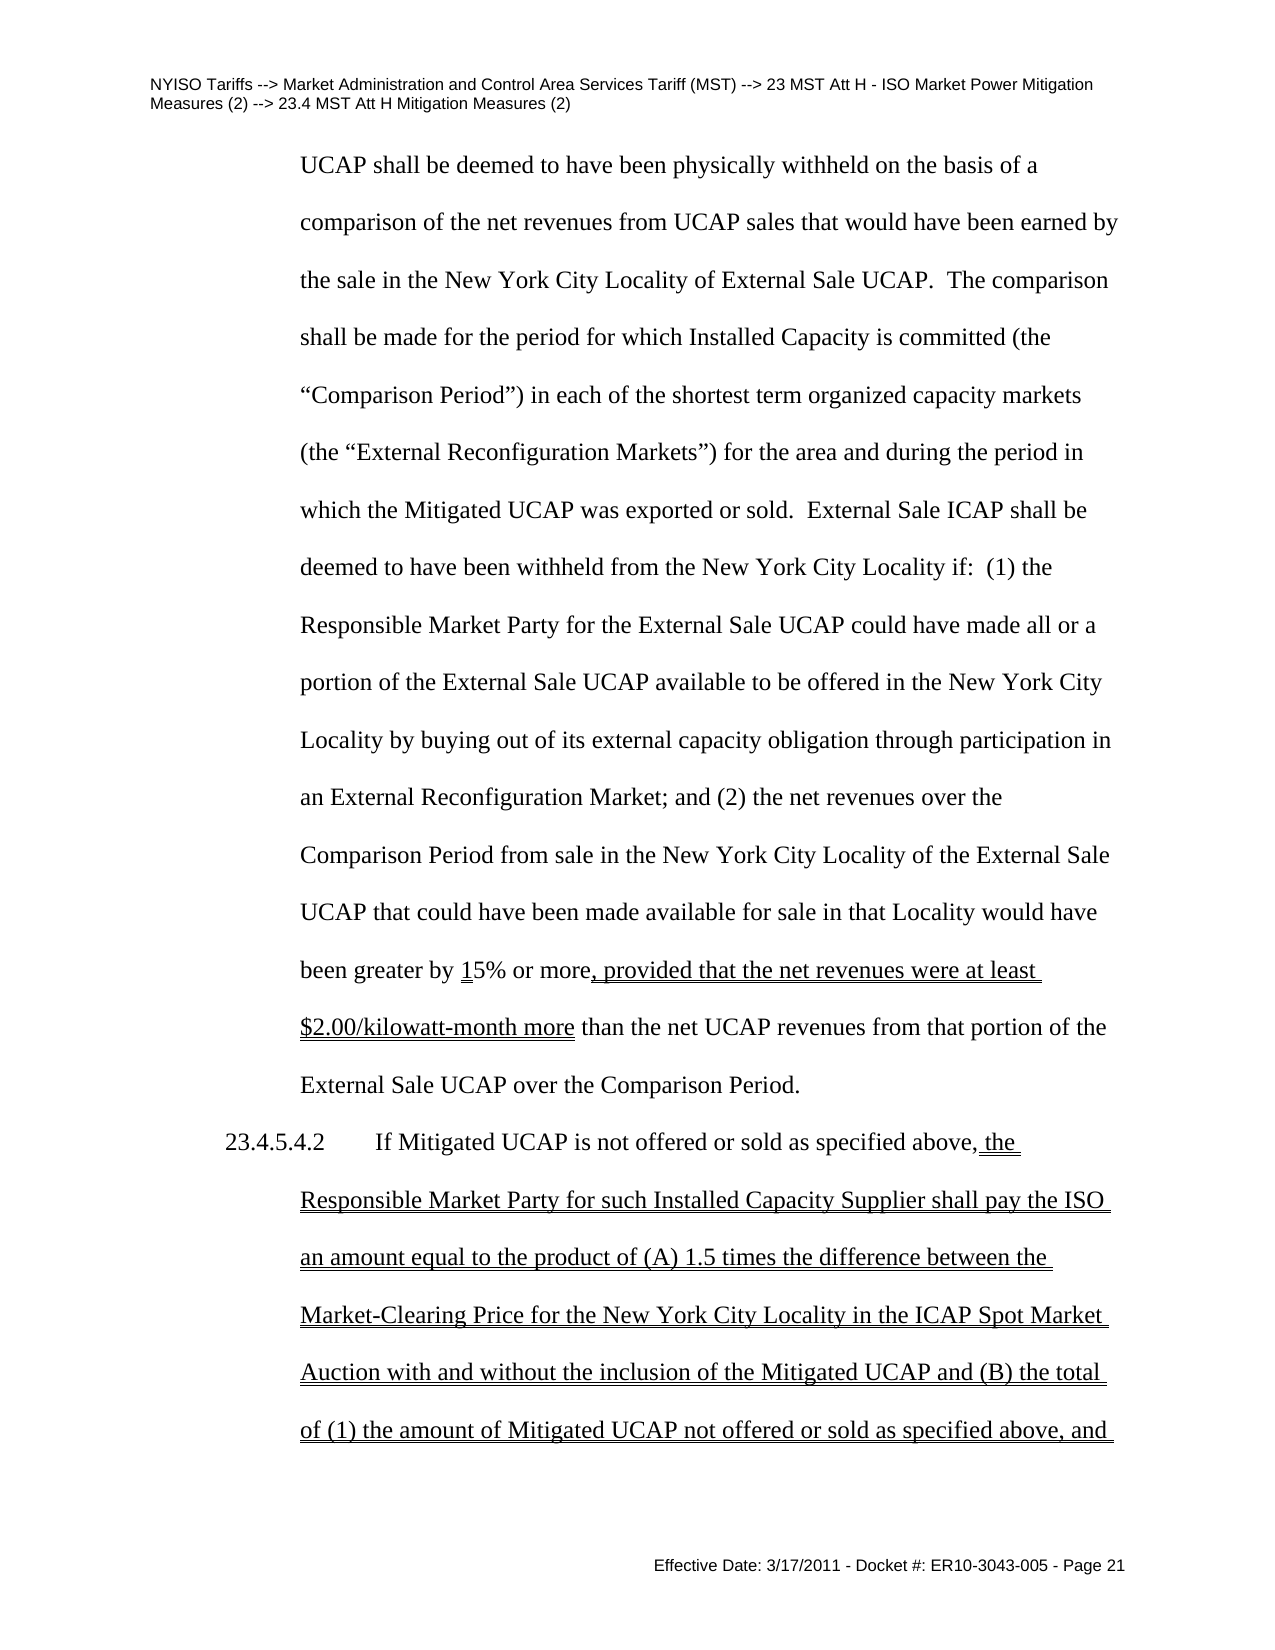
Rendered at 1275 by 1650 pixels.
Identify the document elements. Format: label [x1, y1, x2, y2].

text [225, 1127, 1125, 1444]
text [225, 150, 1125, 1099]
